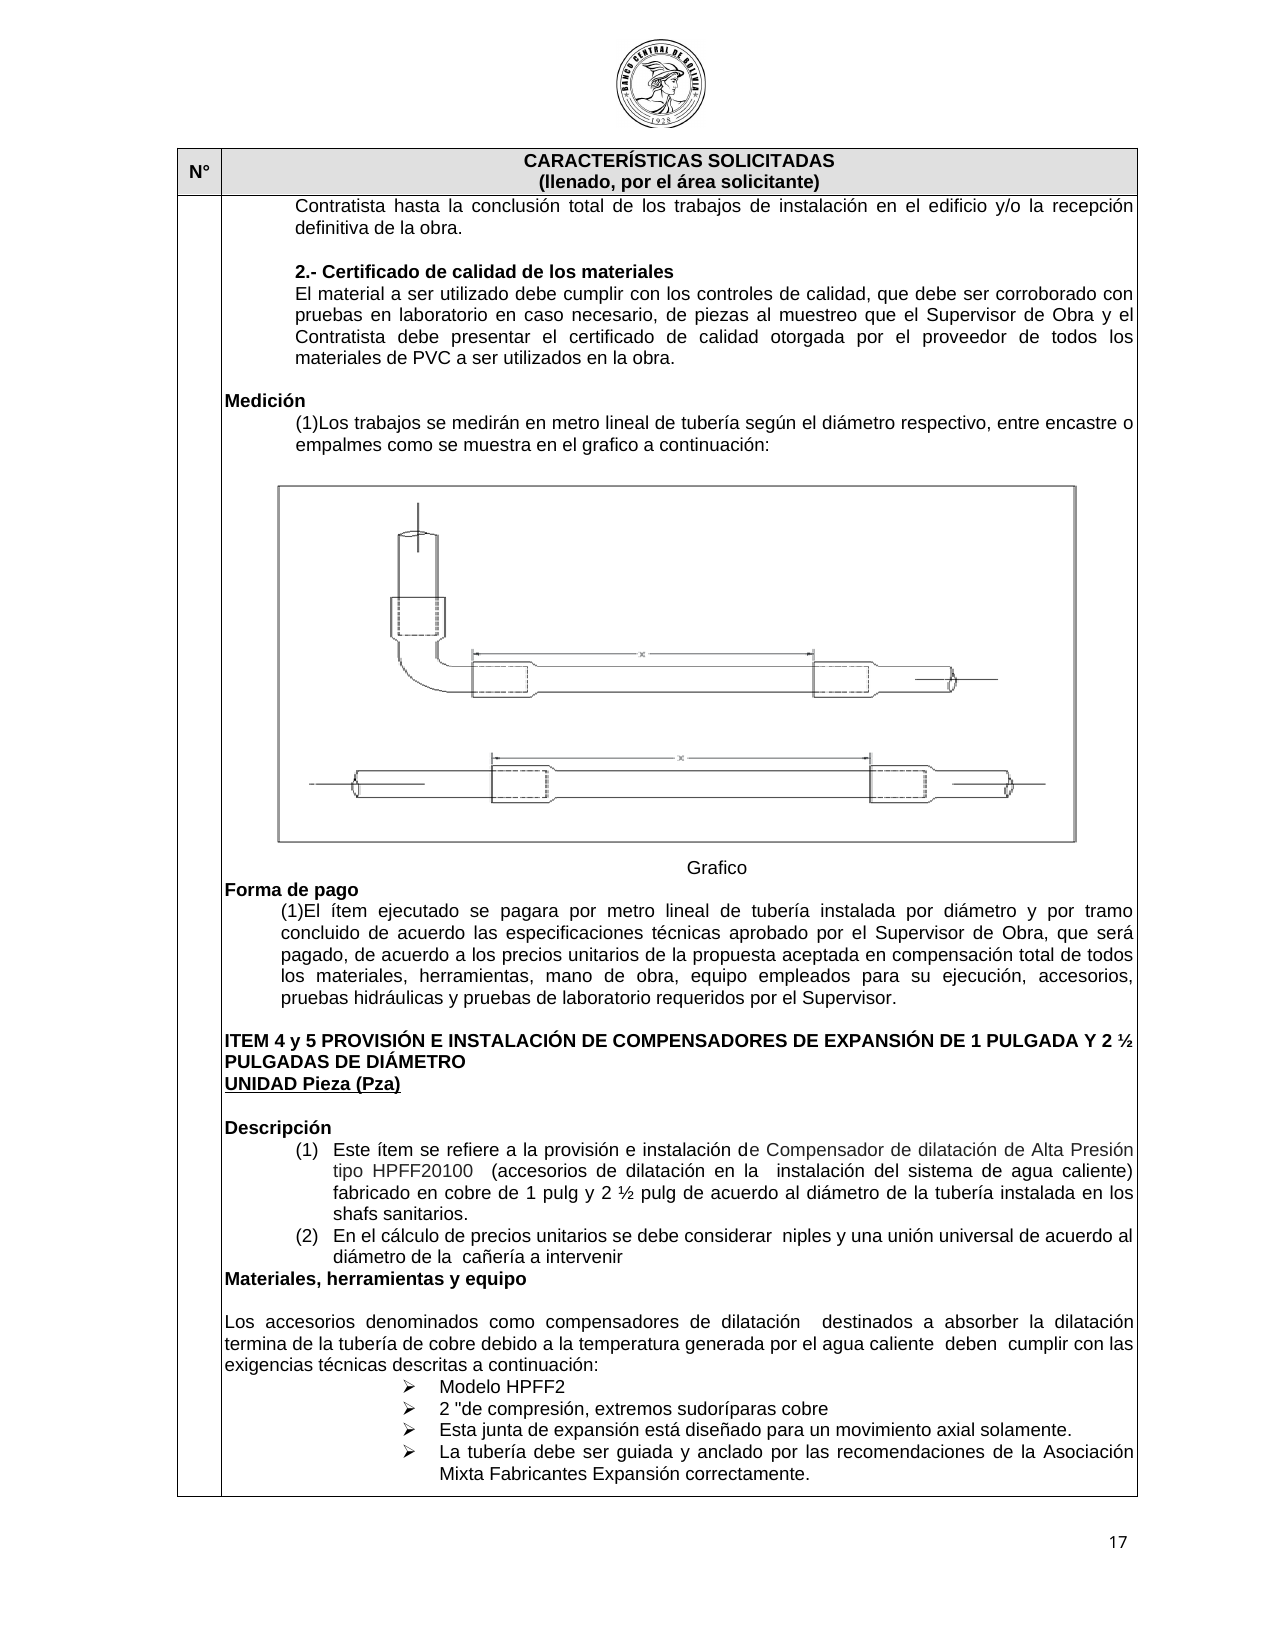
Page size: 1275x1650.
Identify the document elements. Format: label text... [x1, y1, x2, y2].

picture [257, 476, 1101, 857]
table_header CARACTERÍSTICAS SOLICITADAS (llenado, por el área solicitante) [222, 149, 1137, 194]
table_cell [222, 196, 1137, 1496]
picture [616, 39, 706, 128]
table_cell [178, 196, 221, 1496]
table_header N° [178, 149, 221, 194]
